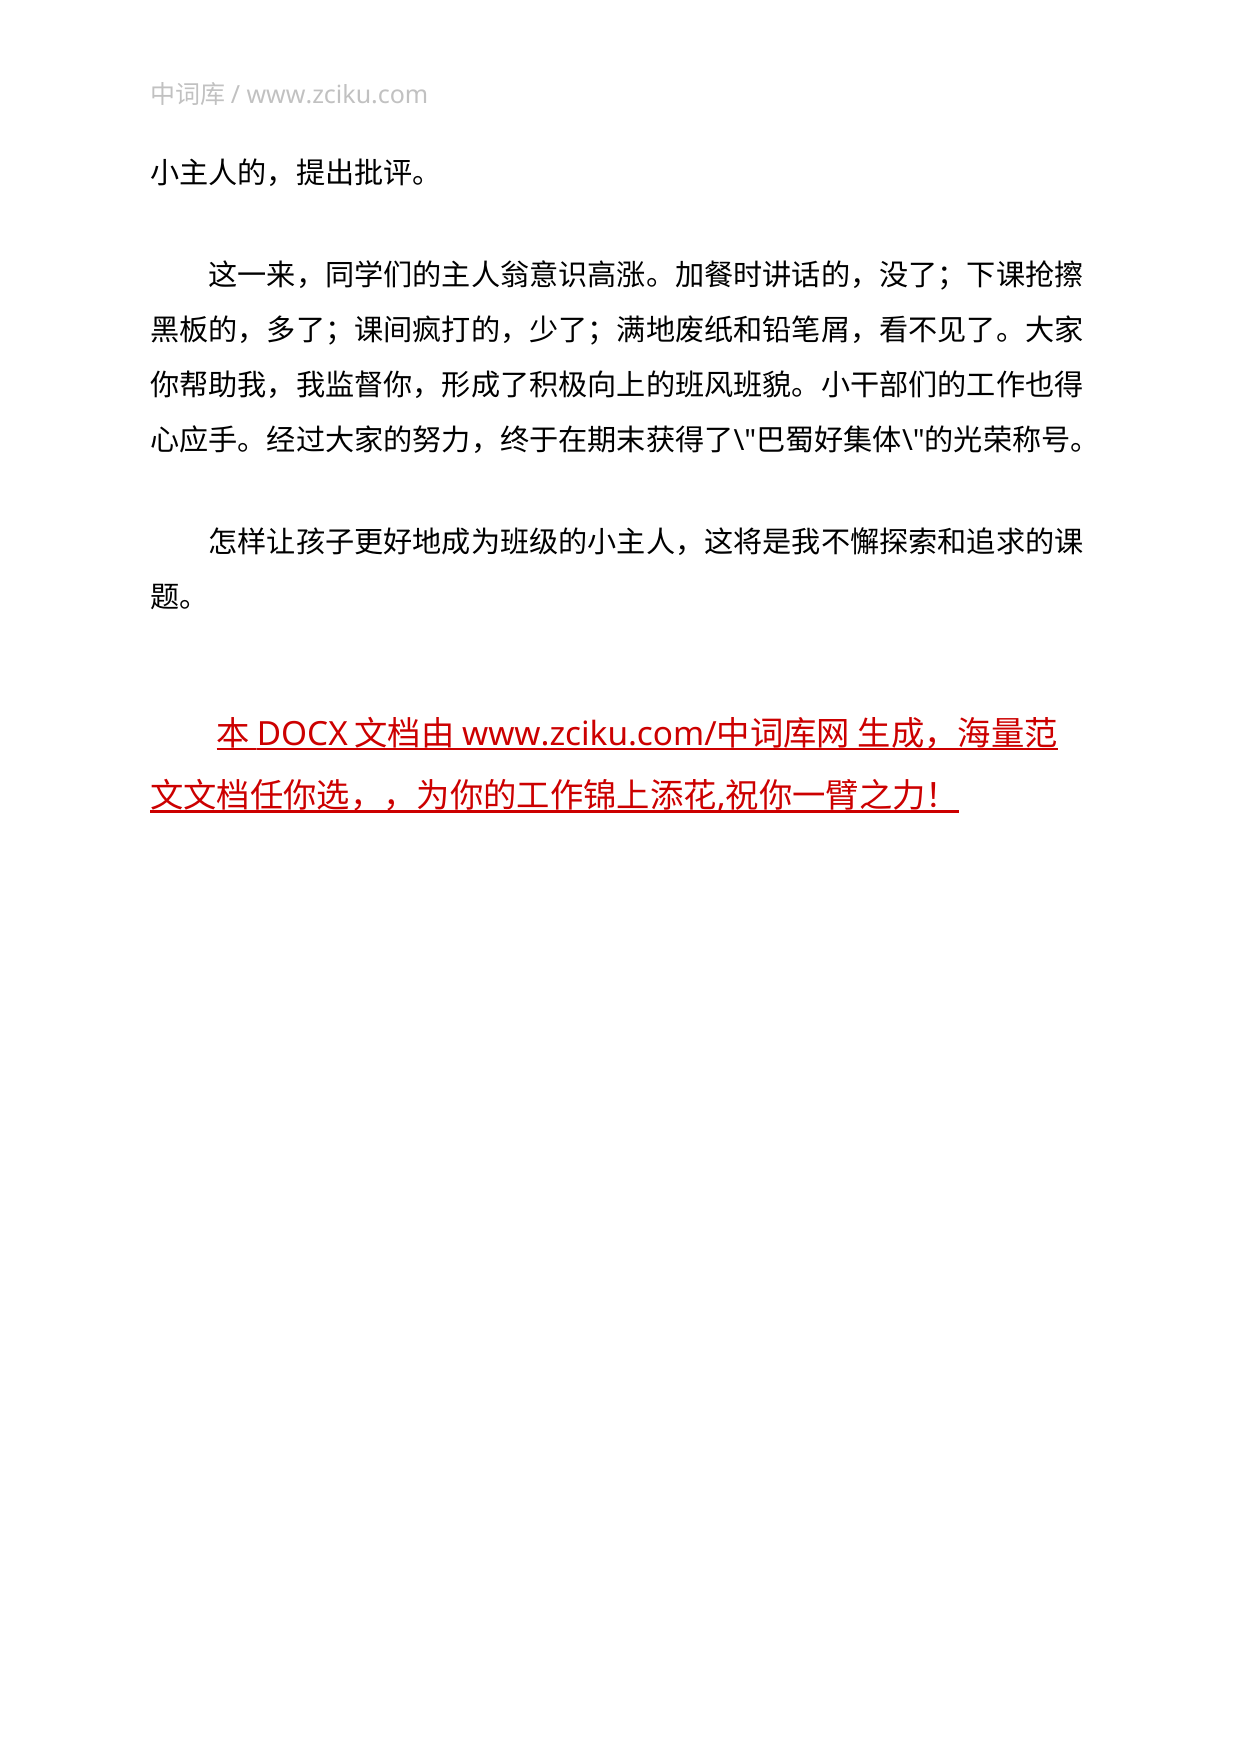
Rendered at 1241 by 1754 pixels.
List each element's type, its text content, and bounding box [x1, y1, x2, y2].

text 本DOCX文档由 www.zciku.com/中词库网 生成，海量范文文档任你选，，为你的工作锦上添花,祝你一臂之力！ [150, 706, 1090, 818]
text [150, 150, 1090, 192]
text 怎样让孩子更好地成为班级的小主人，这将是我不懈探索和追求的课题。 [150, 518, 1090, 616]
text 这一来，同学们的主人翁意识高涨。加餐时讲话的，没了；下课抢擦黑板的，多了；课间疯打的，少了；满地废纸和铅笔屑，看不见了。大家你帮助我，我监督你，形成了积极向上的班风班貌。小干部们的工作也得心应手。经过大家的努力，终于在期末获得了\"巴蜀好集体\"的光荣称号。 [150, 252, 1090, 459]
